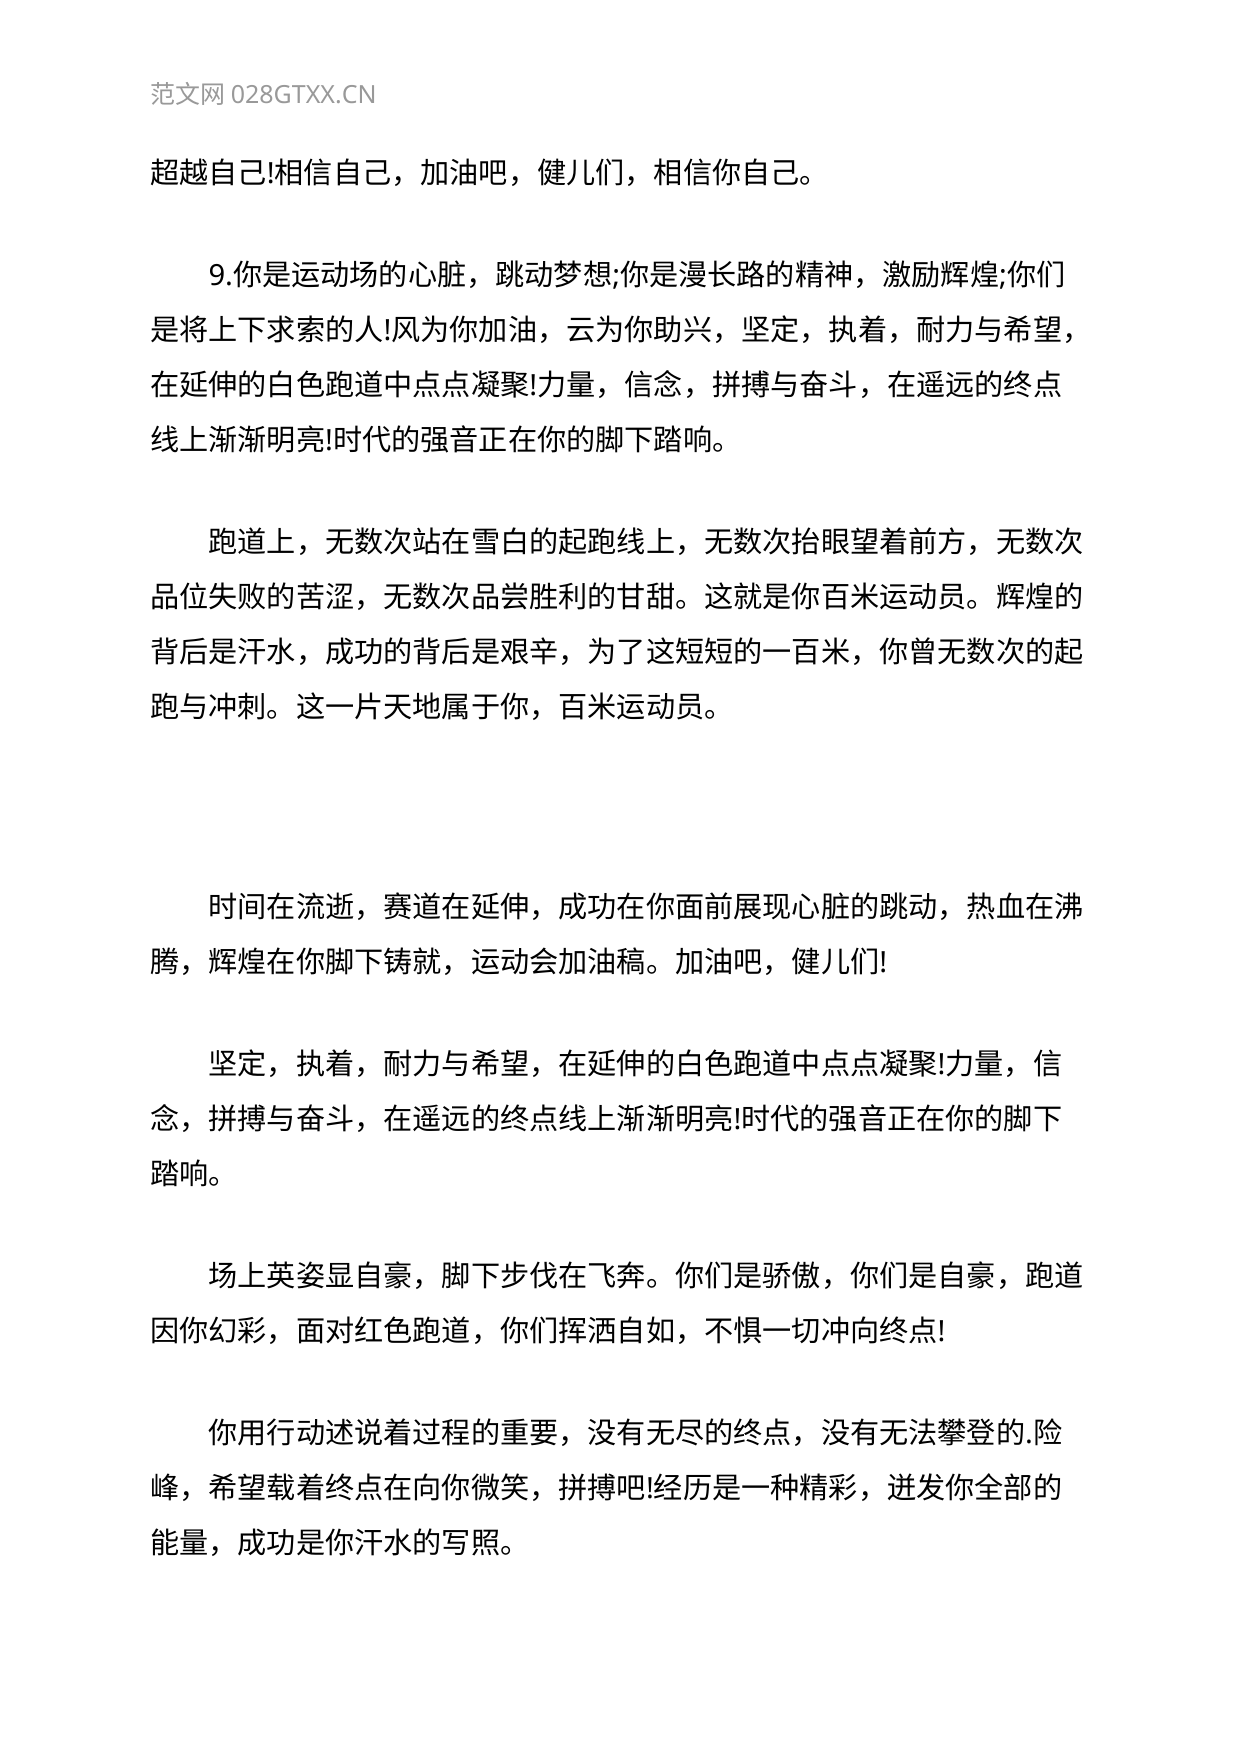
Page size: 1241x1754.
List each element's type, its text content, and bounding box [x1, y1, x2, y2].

text 时间在流逝，赛道在延伸，成功在你面前展现心脏的跳动，热血在沸腾，辉煌在你脚下铸就，运动会加油稿。加油吧，健儿们! [150, 884, 1090, 981]
text 跑道上，无数次站在雪白的起跑线上，无数次抬眼望着前方，无数次品位失败的苦涩，无数次品尝胜利的甘甜。这就是你百米运动员。辉煌的背后是汗水，成功的背后是艰辛，为了这短短的一百米，你曾无数次的起跑与冲刺。这一片天地属于你，百米运动员。 [150, 519, 1090, 726]
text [150, 150, 1090, 192]
text 场上英姿显自豪，脚下步伐在飞奔。你们是骄傲，你们是自豪，跑道因你幻彩，面对红色跑道，你们挥洒自如，不惧一切冲向终点! [150, 1252, 1090, 1350]
text 坚定，执着，耐力与希望，在延伸的白色跑道中点点凝聚!力量，信念，拼搏与奋斗，在遥远的终点线上渐渐明亮!时代的强音正在你的脚下踏响。 [150, 1041, 1090, 1193]
text 9.你是运动场的心脏，跳动梦想;你是漫长路的精神，激励辉煌;你们是将上下求索的人!风为你加油，云为你助兴，坚定，执着，耐力与希望，在延伸的白色跑道中点点凝聚!力量，信念，拼搏与奋斗，在遥远的终点线上渐渐明亮!时代的强音正在你的脚下踏响。 [150, 252, 1090, 459]
text 你用行动述说着过程的重要，没有无尽的终点，没有无法攀登的.险峰，希望载着终点在向你微笑，拼搏吧!经历是一种精彩，迸发你全部的能量，成功是你汗水的写照。 [150, 1409, 1090, 1562]
